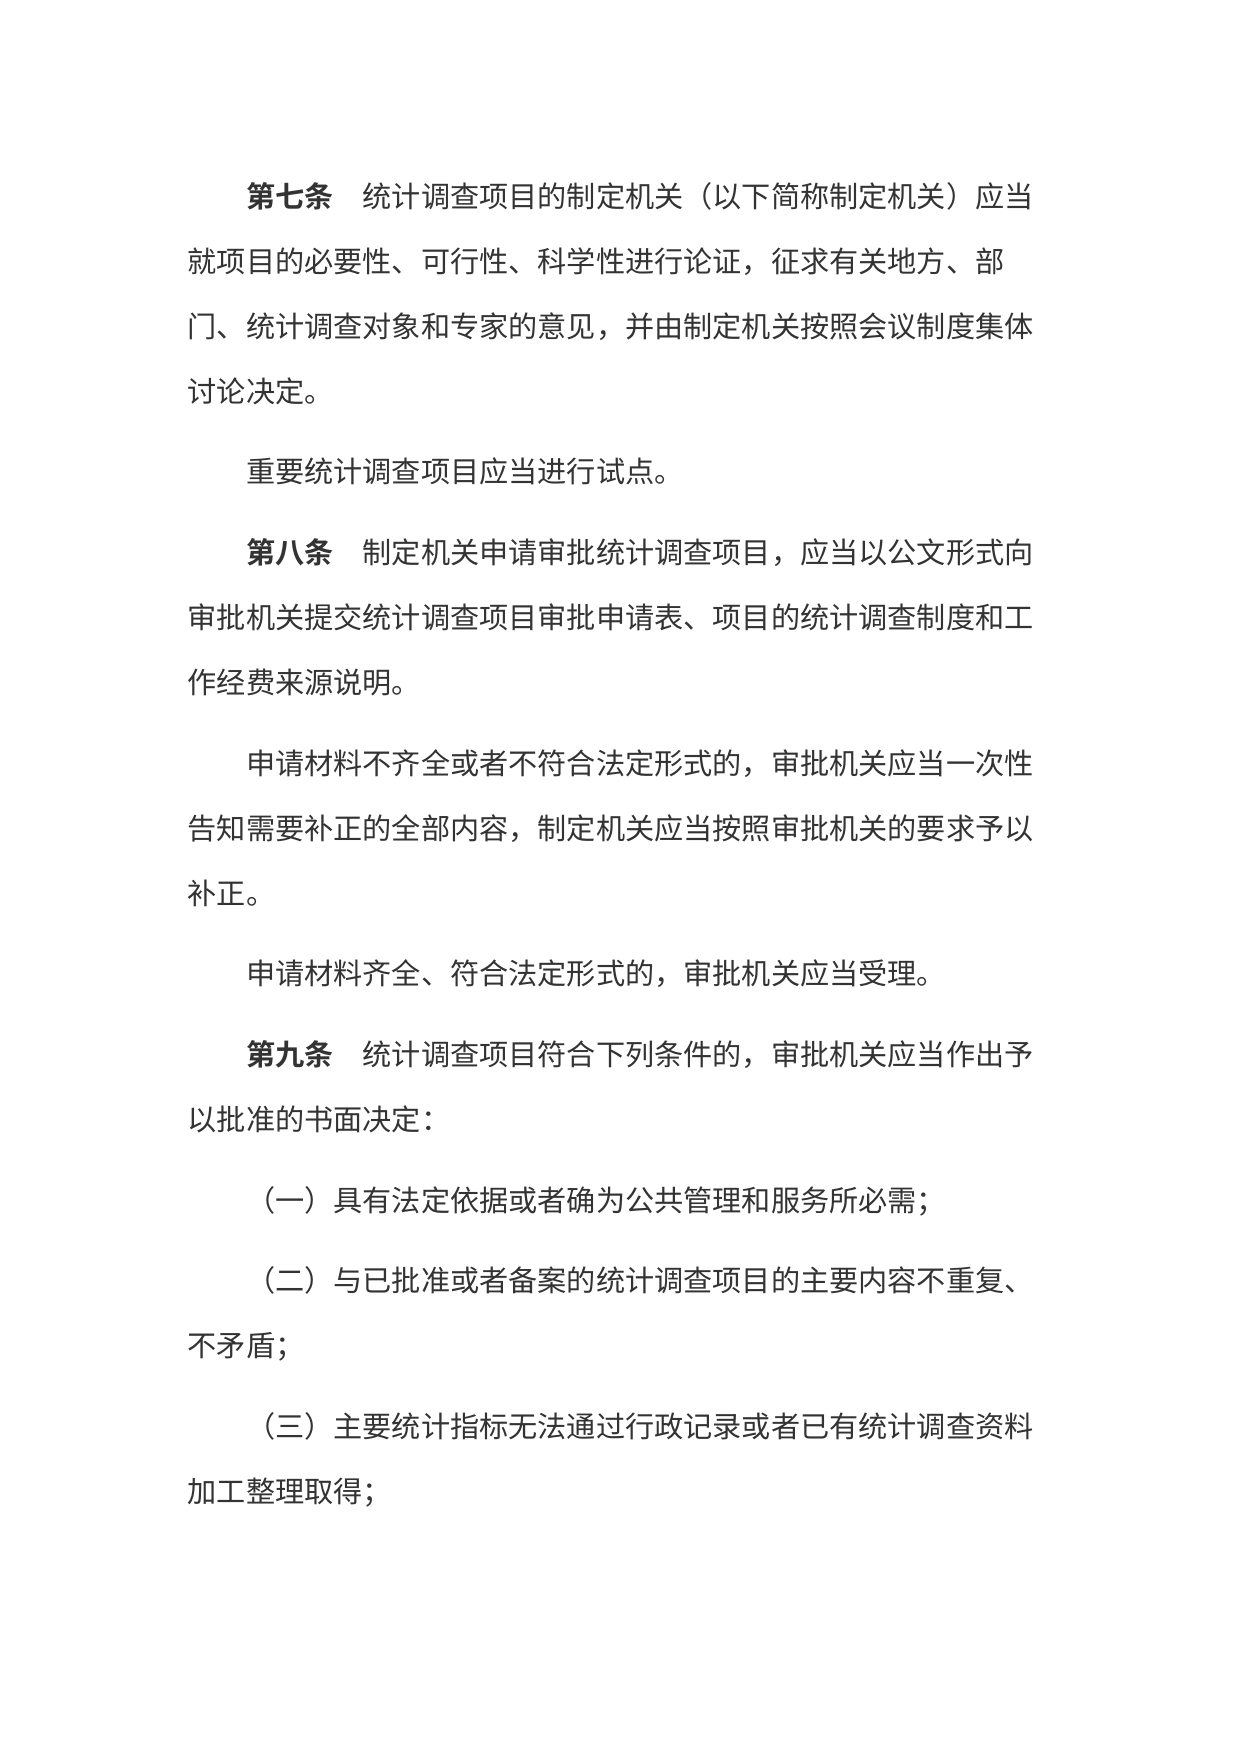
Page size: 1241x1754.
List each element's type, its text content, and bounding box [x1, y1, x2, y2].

text 重要统计调查项目应当进行试点。 [187, 438, 1053, 503]
text 第七条 统计调查项目的制定机关（以下简称制定机关）应当就项目的必要性、可行性、科学性进行论证，征求有关地方、部门、统计调查对象和专家的意见，并由制定机关按照会议制度集体讨论决定。 [187, 162, 1053, 422]
text （二）与已批准或者备案的统计调查项目的主要内容不重复、不矛盾； [187, 1246, 1053, 1376]
text 申请材料齐全、符合法定形式的，审批机关应当受理。 [187, 939, 1053, 1004]
text 申请材料不齐全或者不符合法定形式的，审批机关应当一次性告知需要补正的全部内容，制定机关应当按照审批机关的要求予以补正。 [187, 729, 1053, 924]
text 第九条 统计调查项目符合下列条件的，审批机关应当作出予以批准的书面决定： [187, 1020, 1053, 1150]
text （三）主要统计指标无法通过行政记录或者已有统计调查资料加工整理取得； [187, 1392, 1053, 1522]
text （一）具有法定依据或者确为公共管理和服务所必需； [187, 1166, 1053, 1231]
text 第八条 制定机关申请审批统计调查项目，应当以公文形式向审批机关提交统计调查项目审批申请表、项目的统计调查制度和工作经费来源说明。 [187, 518, 1053, 713]
